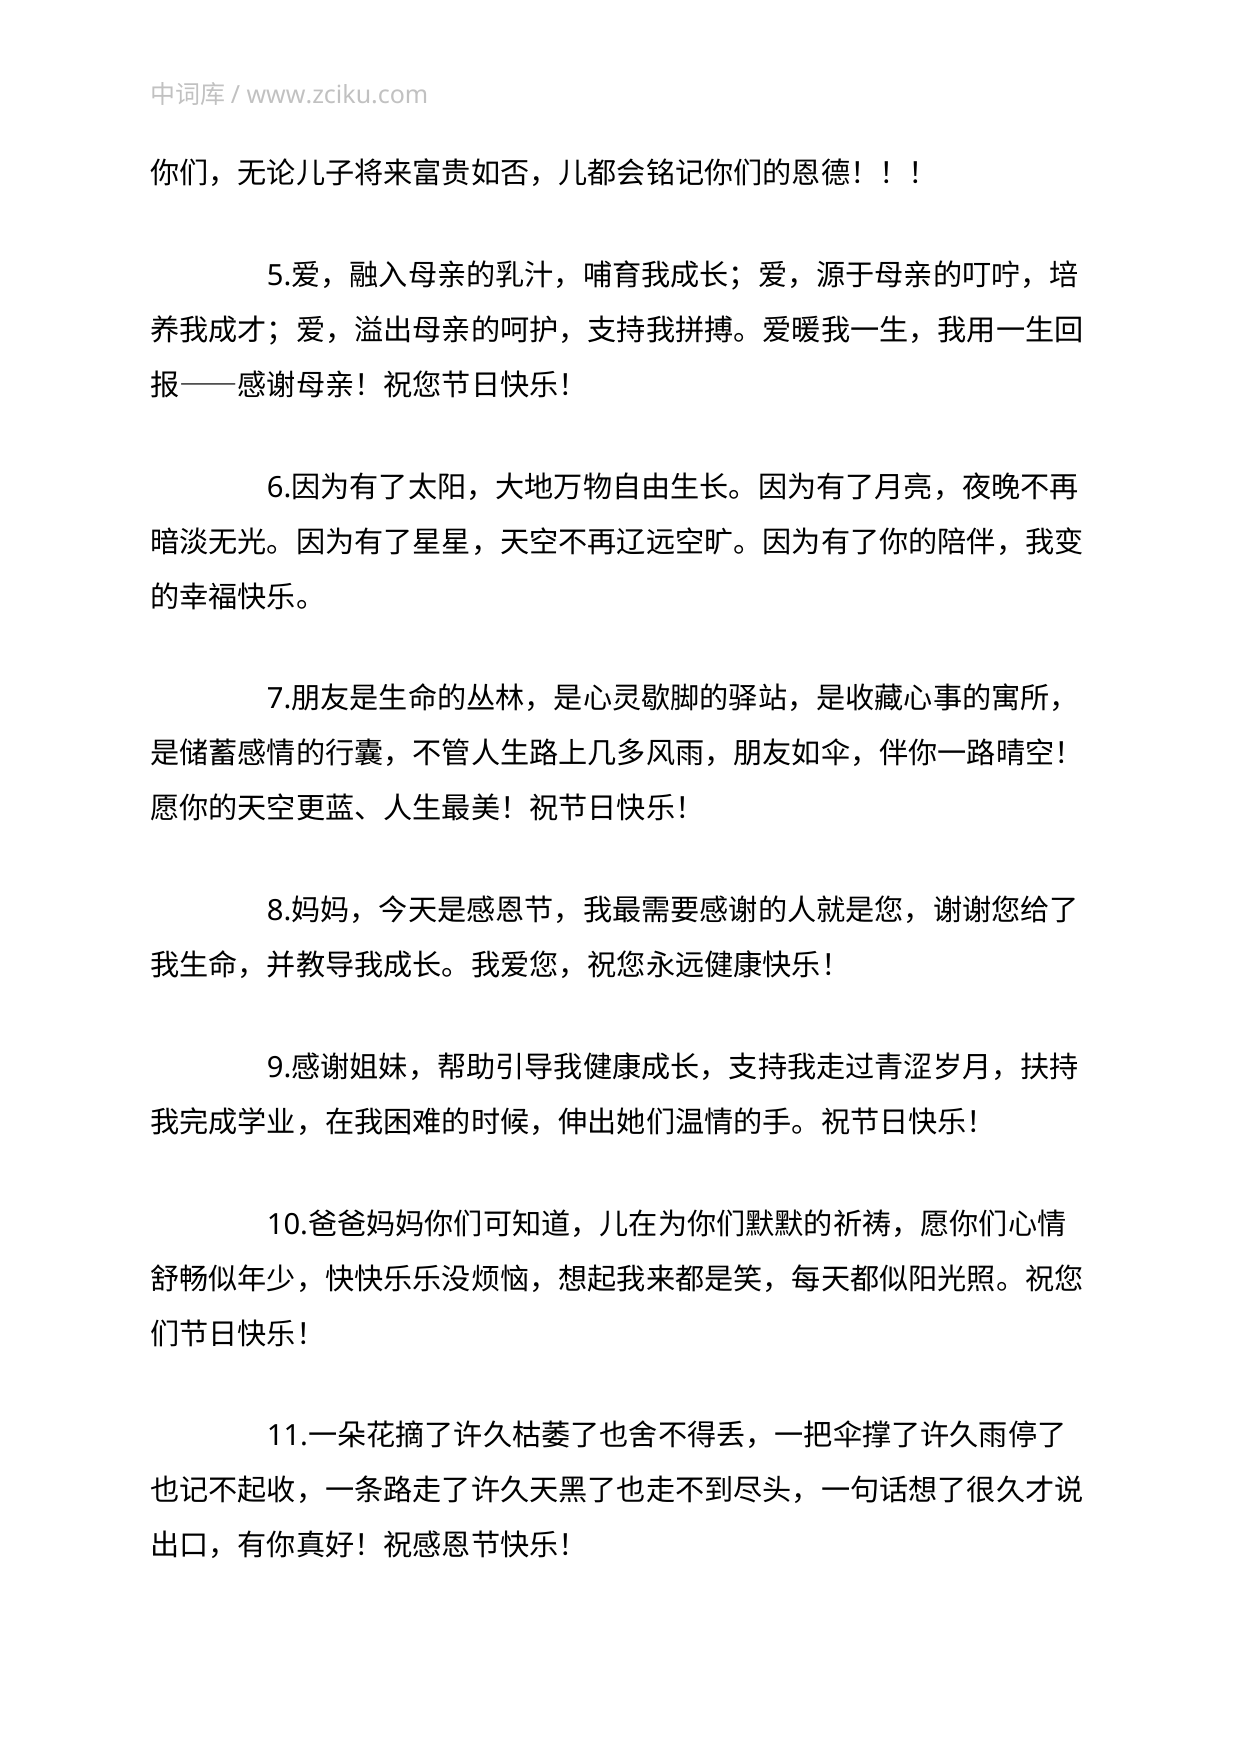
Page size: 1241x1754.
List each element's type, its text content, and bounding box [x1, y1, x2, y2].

text 11.一朵花摘了许久枯萎了也舍不得丢，一把伞撑了许久雨停了也记不起收，一条路走了许久天黑了也走不到尽头，一句话想了很久才说出口，有你真好！祝感恩节快乐！ [150, 1412, 1090, 1564]
text 9.感谢姐妹，帮助引导我健康成长，支持我走过青涩岁月，扶持我完成学业，在我困难的时候，伸出她们温情的手。祝节日快乐！ [150, 1043, 1090, 1141]
text 7.朋友是生命的丛林，是心灵歇脚的驿站，是收藏心事的寓所，是储蓄感情的行囊，不管人生路上几多风雨，朋友如伞，伴你一路晴空！愿你的天空更蓝、人生最美！祝节日快乐！ [150, 675, 1090, 827]
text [150, 150, 1090, 192]
text 8.妈妈，今天是感恩节，我最需要感谢的人就是您，谢谢您给了我生命，并教导我成长。我爱您，祝您永远健康快乐！ [150, 887, 1090, 984]
text 5.爱，融入母亲的乳汁，哺育我成长；爱，源于母亲的叮咛，培养我成才；爱，溢出母亲的呵护，支持我拼搏。爱暖我一生，我用一生回报――感谢母亲！祝您节日快乐！ [150, 252, 1090, 404]
text 10.爸爸妈妈你们可知道，儿在为你们默默的祈祷，愿你们心情舒畅似年少，快快乐乐没烦恼，想起我来都是笑，每天都似阳光照。祝您们节日快乐！ [150, 1200, 1090, 1352]
text 6.因为有了太阳，大地万物自由生长。因为有了月亮，夜晚不再暗淡无光。因为有了星星，天空不再辽远空旷。因为有了你的陪伴，我变的幸福快乐。 [150, 463, 1090, 616]
